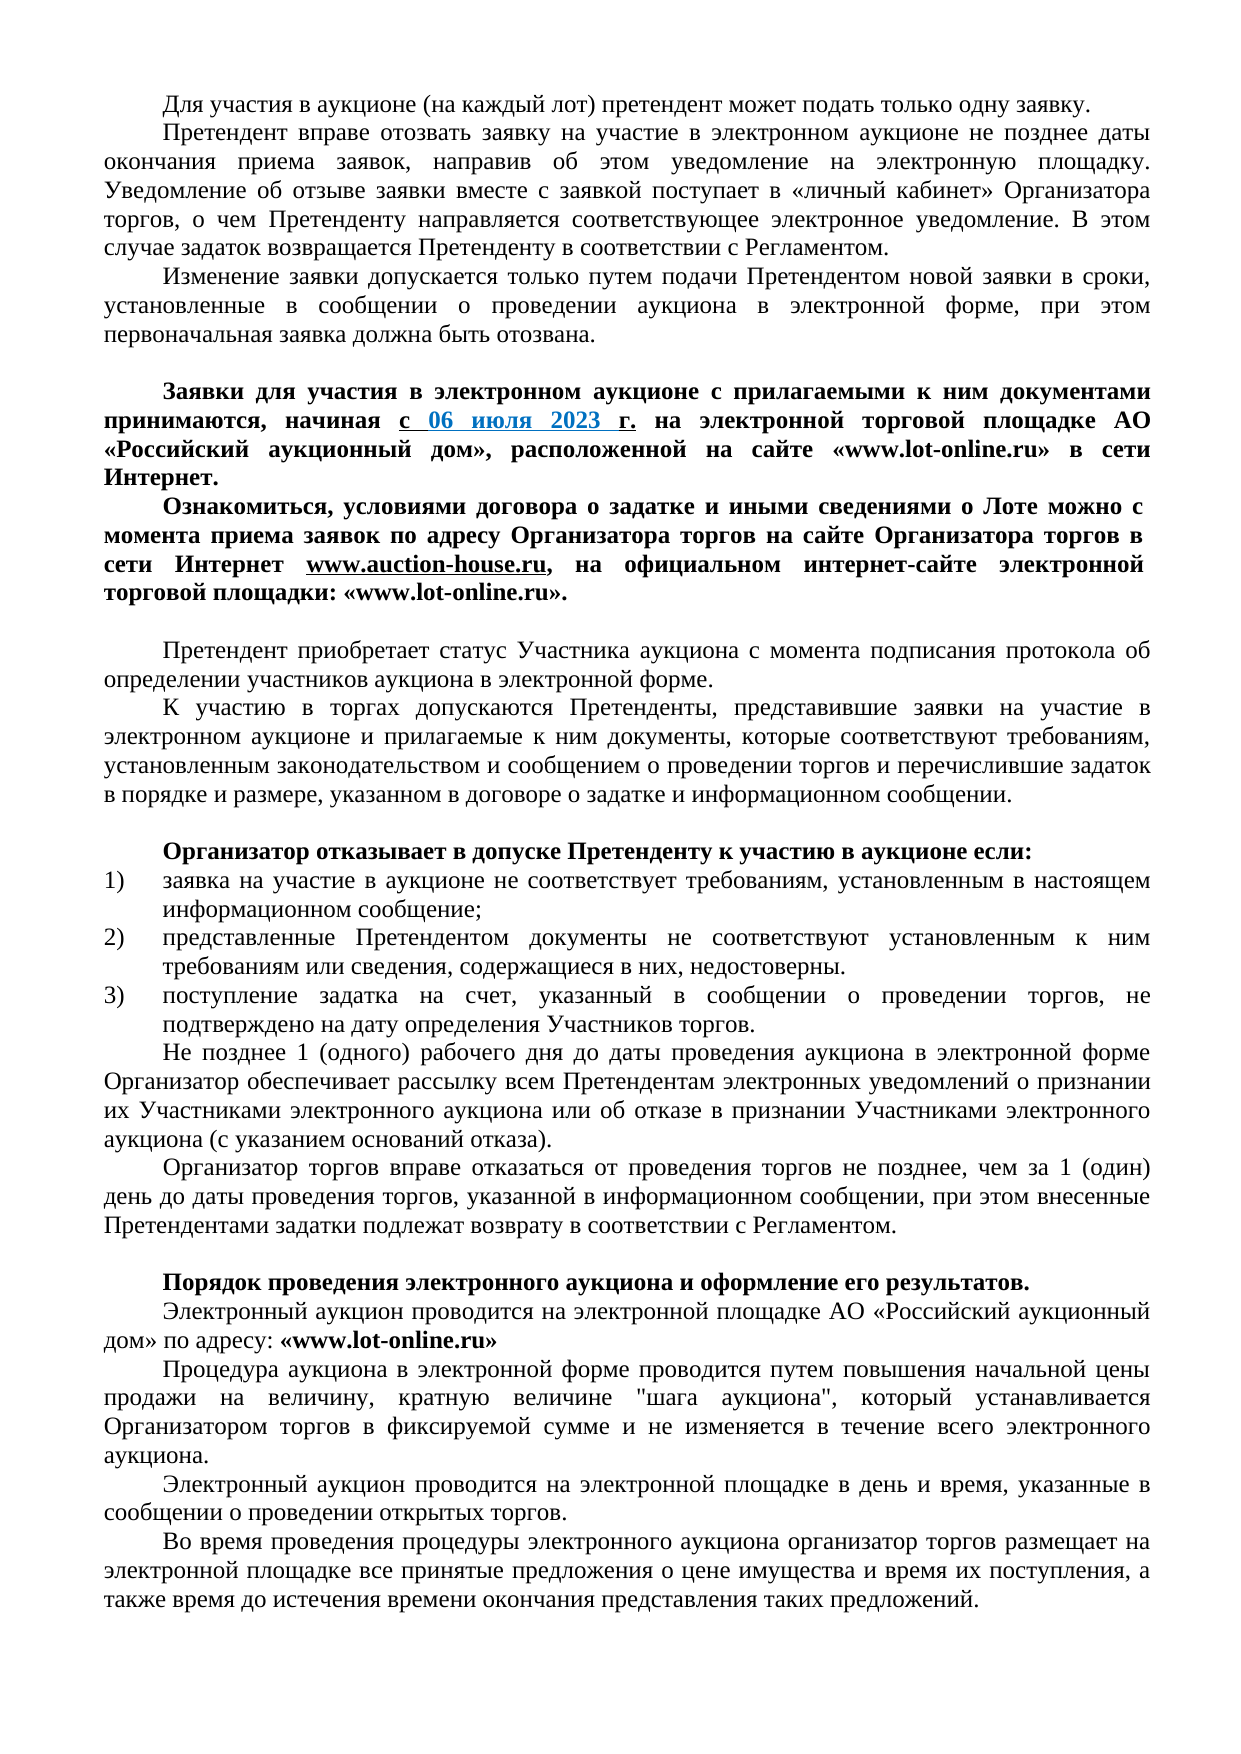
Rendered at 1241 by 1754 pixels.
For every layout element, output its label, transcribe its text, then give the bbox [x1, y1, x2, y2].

text К участию в торгах допускаются Претенденты, представившие заявки на участие в электронном аукционе и прилагаемые к ним документы, которые соответствуют требованиям, установленным законодательством и сообщением о проведении торгов и перечислившие задаток в порядке и размере, указанном в договоре о задатке и информационном сообщении. [103, 692, 1152, 807]
list представленные Претендентом документы не соответствуют установленным к ним требованиям или сведения, содержащиеся в них, недостоверны. [103, 922, 1152, 980]
text Претендент вправе отозвать заявку на участие в электронном аукционе не позднее даты окончания приема заявок, направив об этом уведомление на электронную площадку. Уведомление об отзыве заявки вместе с заявкой поступает в «личный кабинет» Организатора торгов, о чем Претенденту направляется соответствующее электронное уведомление. В этом случае задаток возвращается Претенденту в соответствии с Регламентом. [103, 117, 1152, 261]
text Ознакомиться, условиями договора о задатке и иными сведениями о Лоте можно с момента приема заявок по адресу Организатора торгов на сайте Организатора торгов в сети Интернет www.auction-house.ru, на официальном интернет-сайте электронной торговой площадки: «www.lot-online.ru». [103, 491, 1144, 606]
text Для участия в аукционе (на каждый лот) претендент может подать только одну заявку. [103, 89, 1152, 117]
text Изменение заявки допускается только путем подачи Претендентом новой заявки в сроки, установленные в сообщении о проведении аукциона в электронной форме, при этом первоначальная заявка должна быть отозвана. [103, 261, 1152, 347]
text Не позднее 1 (одного) рабочего дня до даты проведения аукциона в электронной форме Организатор обеспечивает рассылку всем Претендентам электронных уведомлений о признании их Участниками электронного аукциона или об отказе в признании Участниками электронного аукциона (с указанием оснований отказа). [103, 1037, 1152, 1152]
text Электронный аукцион проводится на электронной площадке в день и время, указанные в сообщении о проведении открытых торгов. [103, 1469, 1152, 1526]
text Организатор торгов вправе отказаться от проведения торгов не позднее, чем за 1 (один) день до даты проведения торгов, указанной в информационном сообщении, при этом внесенные Претендентами задатки подлежат возврату в соответствии с Регламентом. [103, 1152, 1152, 1239]
text Во время проведения процедуры электронного аукциона организатор торгов размещает на электронной площадке все принятые предложения о цене имущества и время их поступления, а также время до истечения времени окончания представления таких предложений. [103, 1526, 1152, 1612]
text Организатор отказывает в допуске Претенденту к участию в аукционе если: [103, 836, 1152, 865]
text Претендент приобретает статус Участника аукциона с момента подписания протокола об определении участников аукциона в электронной форме. [103, 635, 1152, 692]
list поступление задатка на счет, указанный в сообщении о проведении торгов, не подтверждено на дату определения Участников торгов. [103, 980, 1152, 1037]
text Порядок проведения электронного аукциона и оформление его результатов. [103, 1267, 1152, 1296]
list заявка на участие в аукционе не соответствует требованиям, установленным в настоящем информационном сообщение; [103, 865, 1152, 922]
text Процедура аукциона в электронной форме проводится путем повышения начальной цены продажи на величину, кратную величине "шага аукциона", который устанавливается Организатором торгов в фиксируемой сумме и не изменяется в течение всего электронного аукциона. [103, 1354, 1152, 1469]
text Электронный аукцион проводится на электронной площадке АО «Российский аукционный дом» по адресу: «www.lot-online.ru» [103, 1296, 1152, 1354]
text Заявки для участия в электронном аукционе с прилагаемыми к ним документами принимаются, начиная с 06 июля 2023 г. на электронной торговой площадке АО «Российский аукционный дом», расположенной на сайте «www.lot-online.ru» в сети Интернет. [103, 376, 1152, 491]
